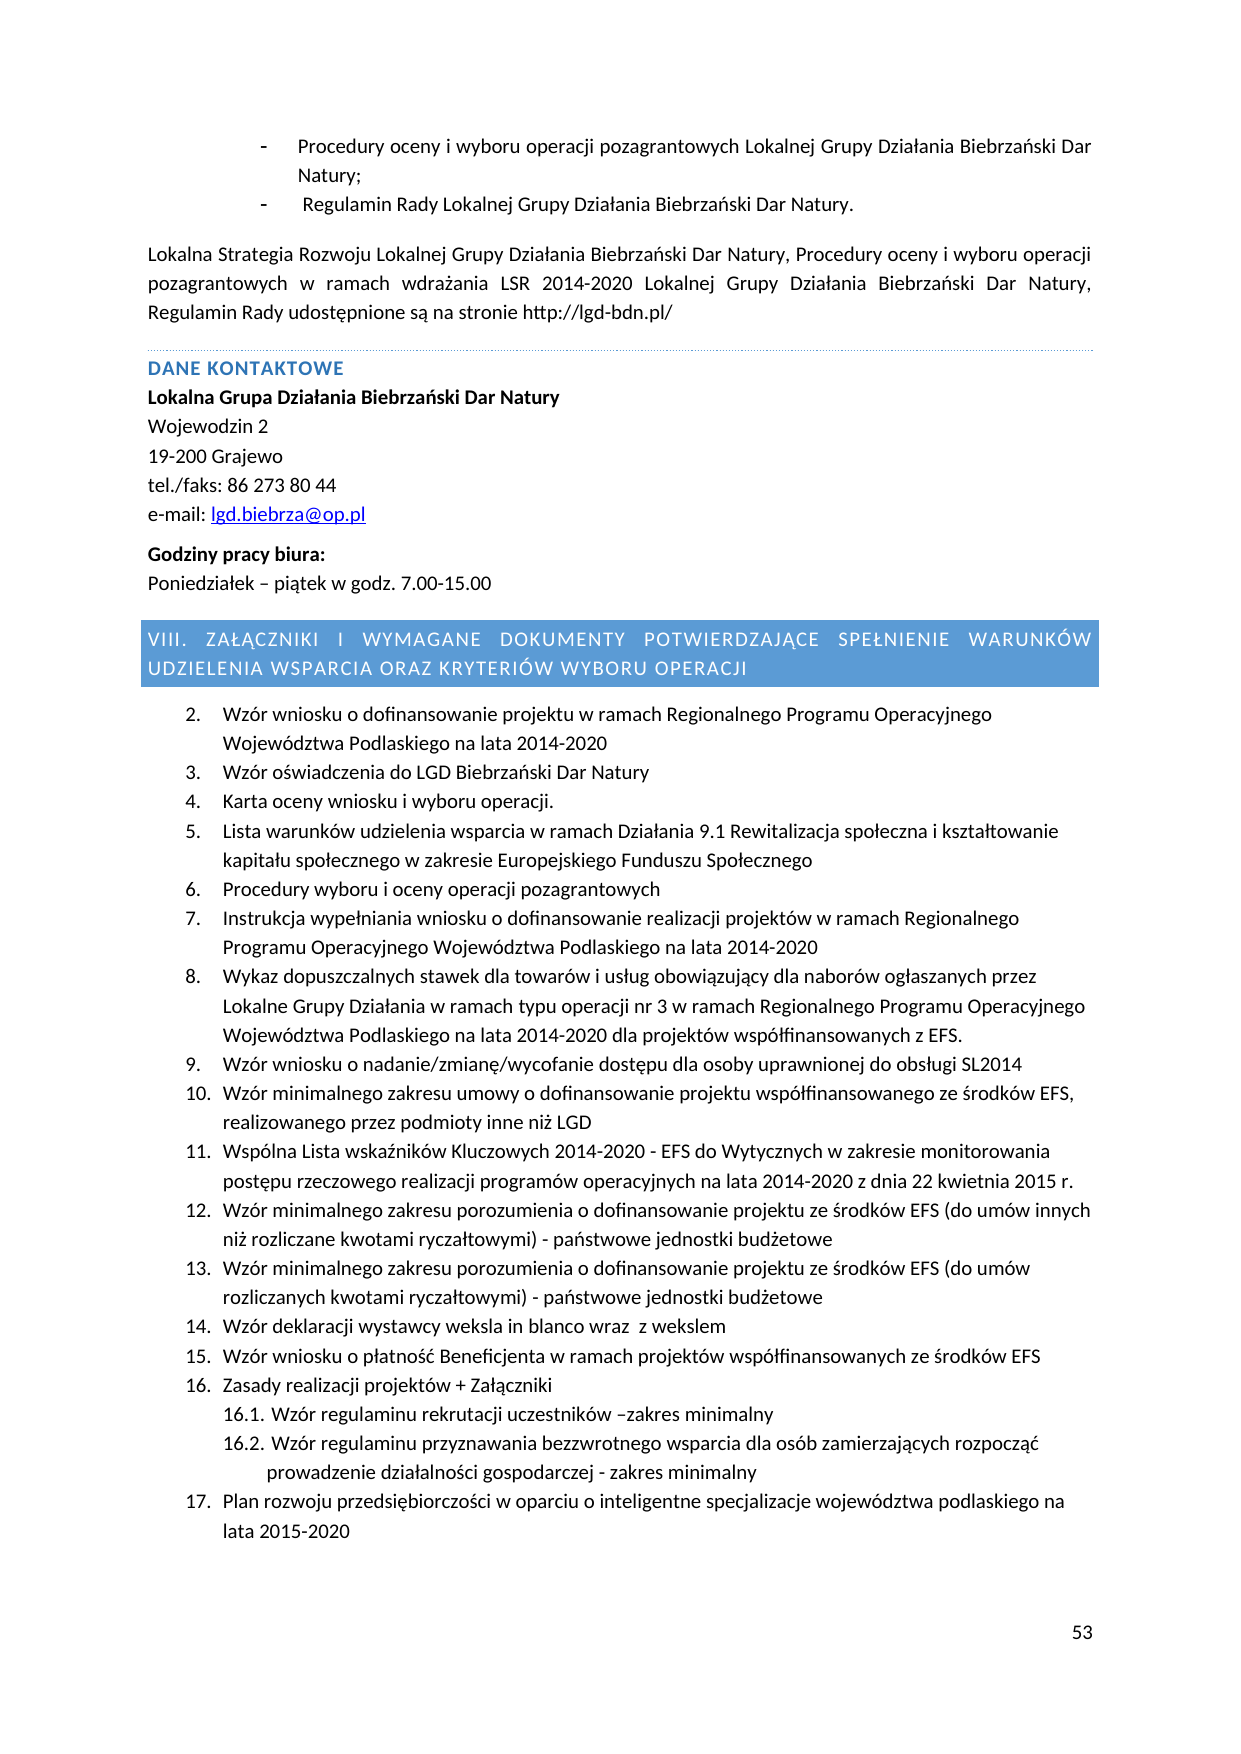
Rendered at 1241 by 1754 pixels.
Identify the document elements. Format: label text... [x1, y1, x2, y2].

list Procedury oceny i wyboru operacji pozagrantowych Lokalnej Grupy Działania Biebrzański Dar Natury; [260, 133, 1093, 187]
list Wzór oświadczenia do LGD Biebrzański Dar Natury [185, 759, 1093, 785]
list Wzór wniosku o nadanie/zmianę/wycofanie dostępu dla osoby uprawnionej do obsługi SL2014 [185, 1051, 1093, 1077]
text e-mail: lgd.biebrza@op.pl [148, 501, 1093, 527]
list Zasady realizacji projektów + Załączniki [185, 1372, 1093, 1397]
list Plan rozwoju przedsiębiorczości w oparciu o inteligentne specjalizacje województwa podlaskiego na lata 2015-2020 [185, 1489, 1093, 1543]
text Lokalna Strategia Rozwoju Lokalnej Grupy Działania Biebrzański Dar Natury, Procedury oceny i wyboru operacji pozagrantowych w ramach wdrażania LSR 2014-2020 Lokalnej Grupy Działania Biebrzański Dar Natury, Regulamin Rady udostępnione są na stronie http://lgd-bdn.pl/ [148, 241, 1093, 325]
list Regulamin Rady Lokalnej Grupy Działania Biebrzański Dar Natury. [260, 191, 1093, 217]
list Lista warunków udzielenia wsparcia w ramach Działania 9.1 Rewitalizacja społeczna i kształtowanie kapitału społecznego w zakresie Europejskiego Funduszu Społecznego [185, 818, 1093, 872]
list Karta oceny wniosku i wyboru operacji. [185, 789, 1093, 814]
list Wzór regulaminu przyznawania bezzwrotnego wsparcia dla osób zamierzających rozpocząć prowadzenie działalności gospodarczej - zakres minimalny [223, 1430, 1093, 1485]
subtitle VIII. Załączniki i wymagane dokumenty potwierdzające spełnienie warunków udzielenia wsparcia oraz kryteriów wyboru operacji [148, 626, 1093, 681]
text Lokalna Grupa Działania Biebrzański Dar Natury Wojewodzin 2 19-200 Grajewo tel./faks: 86 273 80 44 [148, 384, 1093, 497]
list Wzór regulaminu rekrutacji uczestników –zakres minimalny [223, 1401, 1093, 1427]
subtitle Dane kontaktowe [148, 349, 1093, 381]
list Instrukcja wypełniania wniosku o dofinansowanie realizacji projektów w ramach Regionalnego Programu Operacyjnego Województwa Podlaskiego na lata 2014-2020 [185, 905, 1093, 960]
list Wzór minimalnego zakresu umowy o dofinansowanie projektu współfinansowanego ze środków EFS, realizowanego przez podmioty inne niż LGD [185, 1080, 1093, 1135]
list Wzór minimalnego zakresu porozumienia o dofinansowanie projektu ze środków EFS (do umów rozliczanych kwotami ryczałtowymi) - państwowe jednostki budżetowe [185, 1255, 1093, 1310]
list Wykaz dopuszczalnych stawek dla towarów i usług obowiązujący dla naborów ogłaszanych przez Lokalne Grupy Działania w ramach typu operacji nr 3 w ramach Regionalnego Programu Operacyjnego Województwa Podlaskiego na lata 2014-2020 dla projektów współfinansowanych z EFS. [185, 964, 1093, 1047]
list Wzór minimalnego zakresu porozumienia o dofinansowanie projektu ze środków EFS (do umów innych niż rozliczane kwotami ryczałtowymi) - państwowe jednostki budżetowe [185, 1197, 1093, 1252]
list Wzór wniosku o dofinansowanie projektu w ramach Regionalnego Programu Operacyjnego Województwa Podlaskiego na lata 2014-2020 [185, 701, 1093, 756]
text Godziny pracy biura: Poniedziałek – piątek w godz. 7.00-15.00 [148, 541, 1093, 595]
list Wspólna Lista wskaźników Kluczowych 2014-2020 - EFS do Wytycznych w zakresie monitorowania postępu rzeczowego realizacji programów operacyjnych na lata 2014-2020 z dnia 22 kwietnia 2015 r. [185, 1139, 1093, 1193]
list Wzór wniosku o płatność Beneficjenta w ramach projektów współfinansowanych ze środków EFS [185, 1343, 1093, 1368]
list Wzór deklaracji wystawcy weksla in blanco wraz z wekslem [185, 1314, 1093, 1339]
list Procedury wyboru i oceny operacji pozagrantowych [185, 876, 1093, 902]
